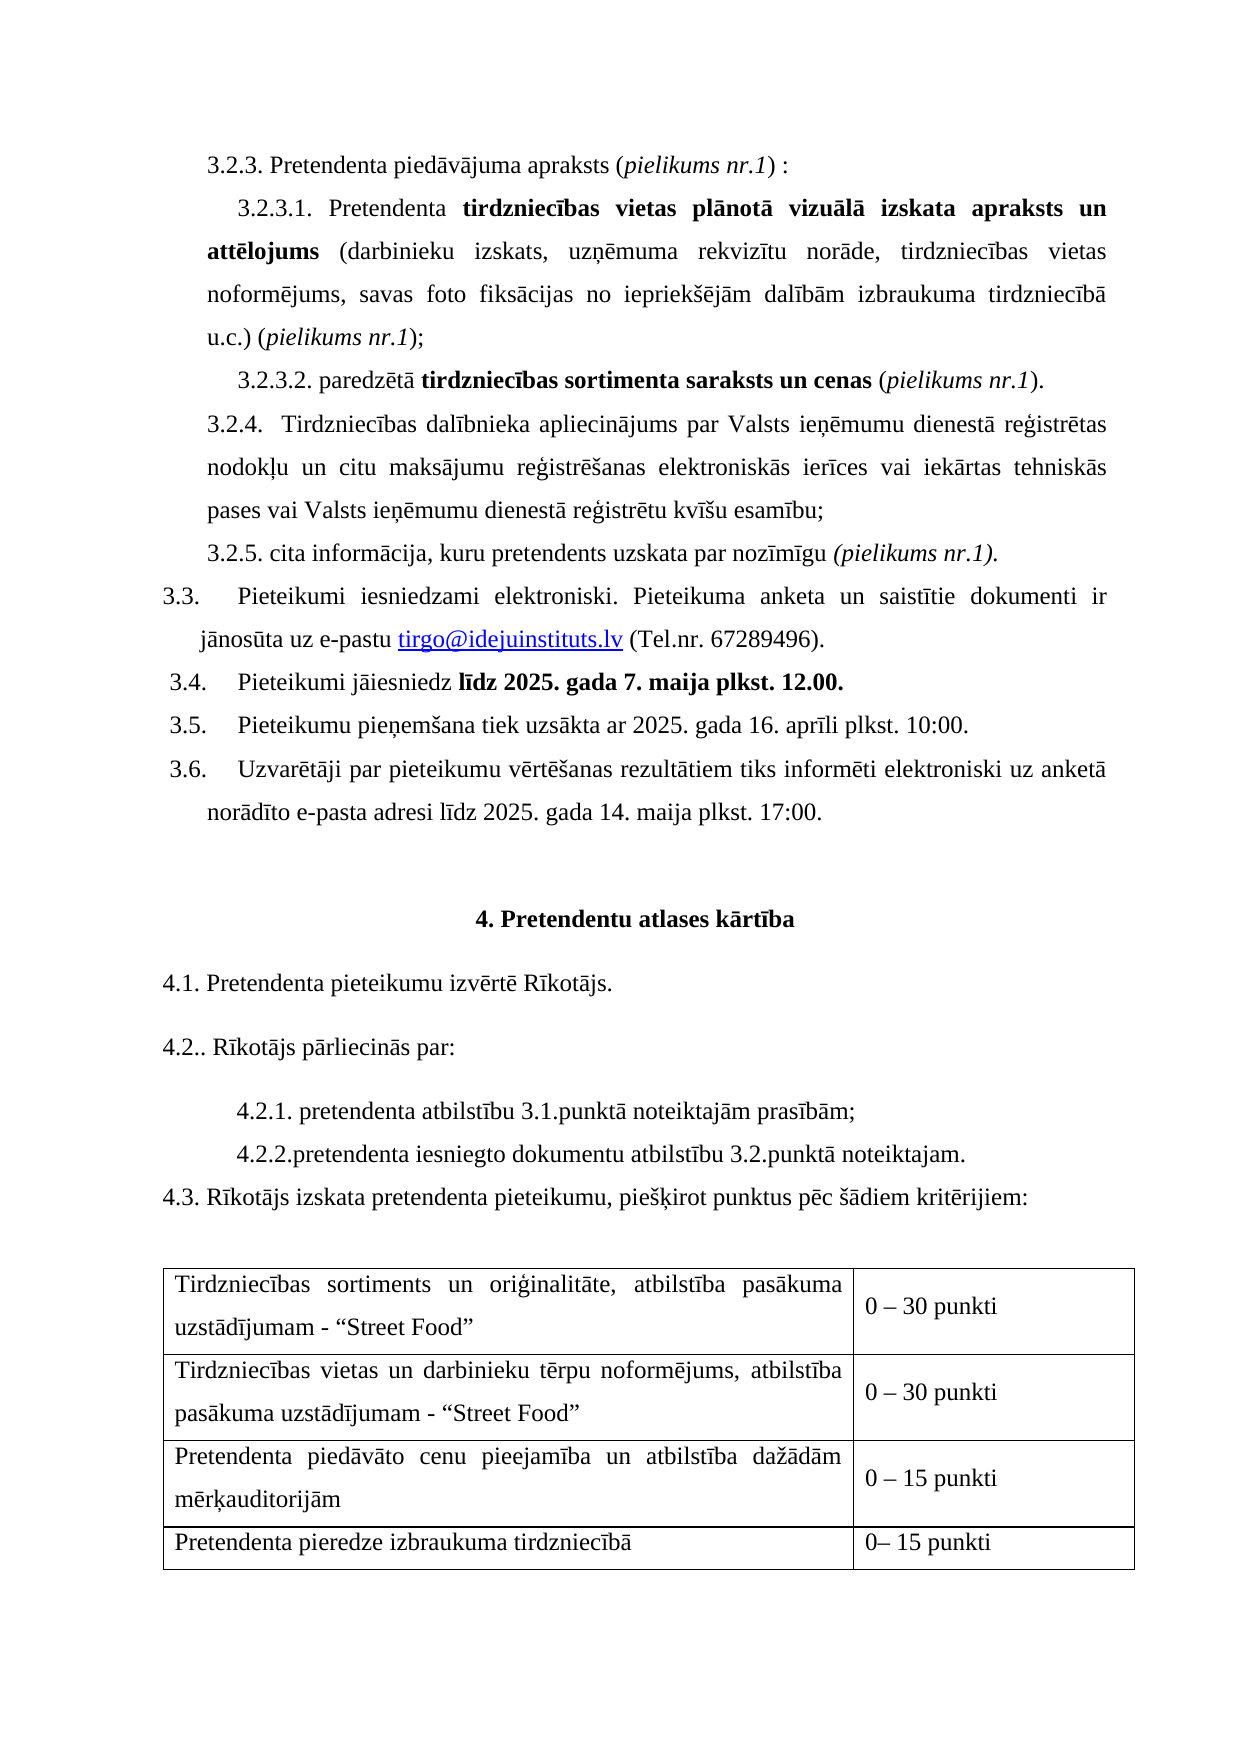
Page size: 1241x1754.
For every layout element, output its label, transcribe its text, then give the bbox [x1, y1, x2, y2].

text 4.2.. Rīkotājs pārliecinās par: [162, 1032, 1107, 1061]
table_cell 0 – 30 punkti [854, 1355, 1134, 1440]
table_cell Tirdzniecības vietas un darbinieku tērpu noformējums, atbilstība pasākuma uzstādījumam - “Street Food” [164, 1355, 853, 1440]
table_header Tirdzniecības sortiments un oriģinalitāte, atbilstība pasākuma uzstādījumam - “Street Food” [164, 1269, 853, 1354]
list 4.3. Rīkotājs izskata pretendenta pieteikumu, piešķirot punktus pēc šādiem kritērijiem: [162, 1182, 1107, 1211]
list 3.2.5. cita informācija, kuru pretendents uzskata par nozīmīgu (pielikums nr.1). [207, 538, 1107, 567]
table_cell 0 – 15 punkti [854, 1441, 1134, 1526]
list 4.2.1. pretendenta atbilstību 3.1.punktā noteiktajām prasībām; [236, 1096, 1107, 1124]
list 3.2.4. Tirdzniecības dalībnieka apliecinājums par Valsts ieņēmumu dienestā reģistrētas nodokļu un citu maksājumu reģistrēšanas elektroniskās ierīces vai iekārtas tehniskās pases vai Valsts ieņēmumu dienestā reģistrētu kvīšu esamību; [207, 409, 1107, 524]
table_header 0 – 30 punkti [854, 1269, 1134, 1354]
list Uzvarētāji par pieteikumu vērtēšanas rezultātiem tiks informēti elektroniski uz anketā norādīto e-pasta adresi līdz 2025. gada 14. maija plkst. 17:00. [169, 754, 1107, 826]
list 3.2.3. Pretendenta piedāvājuma apraksts (pielikums nr.1) : [207, 150, 1107, 179]
table_cell Pretendenta pieredze izbraukuma tirdzniecībā [164, 1528, 853, 1569]
table_cell Pretendenta piedāvāto cenu pieejamība un atbilstība dažādām mērķauditorijām [164, 1441, 853, 1526]
list 3.2.3.2. paredzētā tirdzniecības sortimenta saraksts un cenas (pielikums nr.1). [207, 366, 1107, 394]
list Pieteikumi jāiesniedz līdz 2025. gada 7. maija plkst. 12.00. [169, 667, 1107, 696]
list Pieteikumi iesniedzami elektroniski. Pieteikuma anketa un saistītie dokumenti ir jānosūta uz e-pastu tirgo@idejuinstituts.lv (Tel.nr. 67289496). [162, 581, 1107, 653]
list 3.2.3.1. Pretendenta tirdzniecības vietas plānotā vizuālā izskata apraksts un attēlojums (darbinieku izskats, uzņēmuma rekvizītu norāde, tirdzniecības vietas noformējums, savas foto fiksācijas no iepriekšējām dalībām izbraukuma tirdzniecībā u.c.) (pielikums nr.1); [207, 193, 1107, 351]
table_cell 0– 15 punkti [854, 1528, 1134, 1569]
text 4. Pretendentu atlases kārtība [162, 904, 1107, 933]
list Pieteikumu pieņemšana tiek uzsākta ar 2025. gada 16. aprīli plkst. 10:00. [169, 711, 1107, 739]
list 4.2.2.pretendenta iesniegto dokumentu atbilstību 3.2.punktā noteiktajam. [236, 1139, 1107, 1168]
text 4.1. Pretendenta pieteikumu izvērtē Rīkotājs. [162, 968, 1107, 997]
